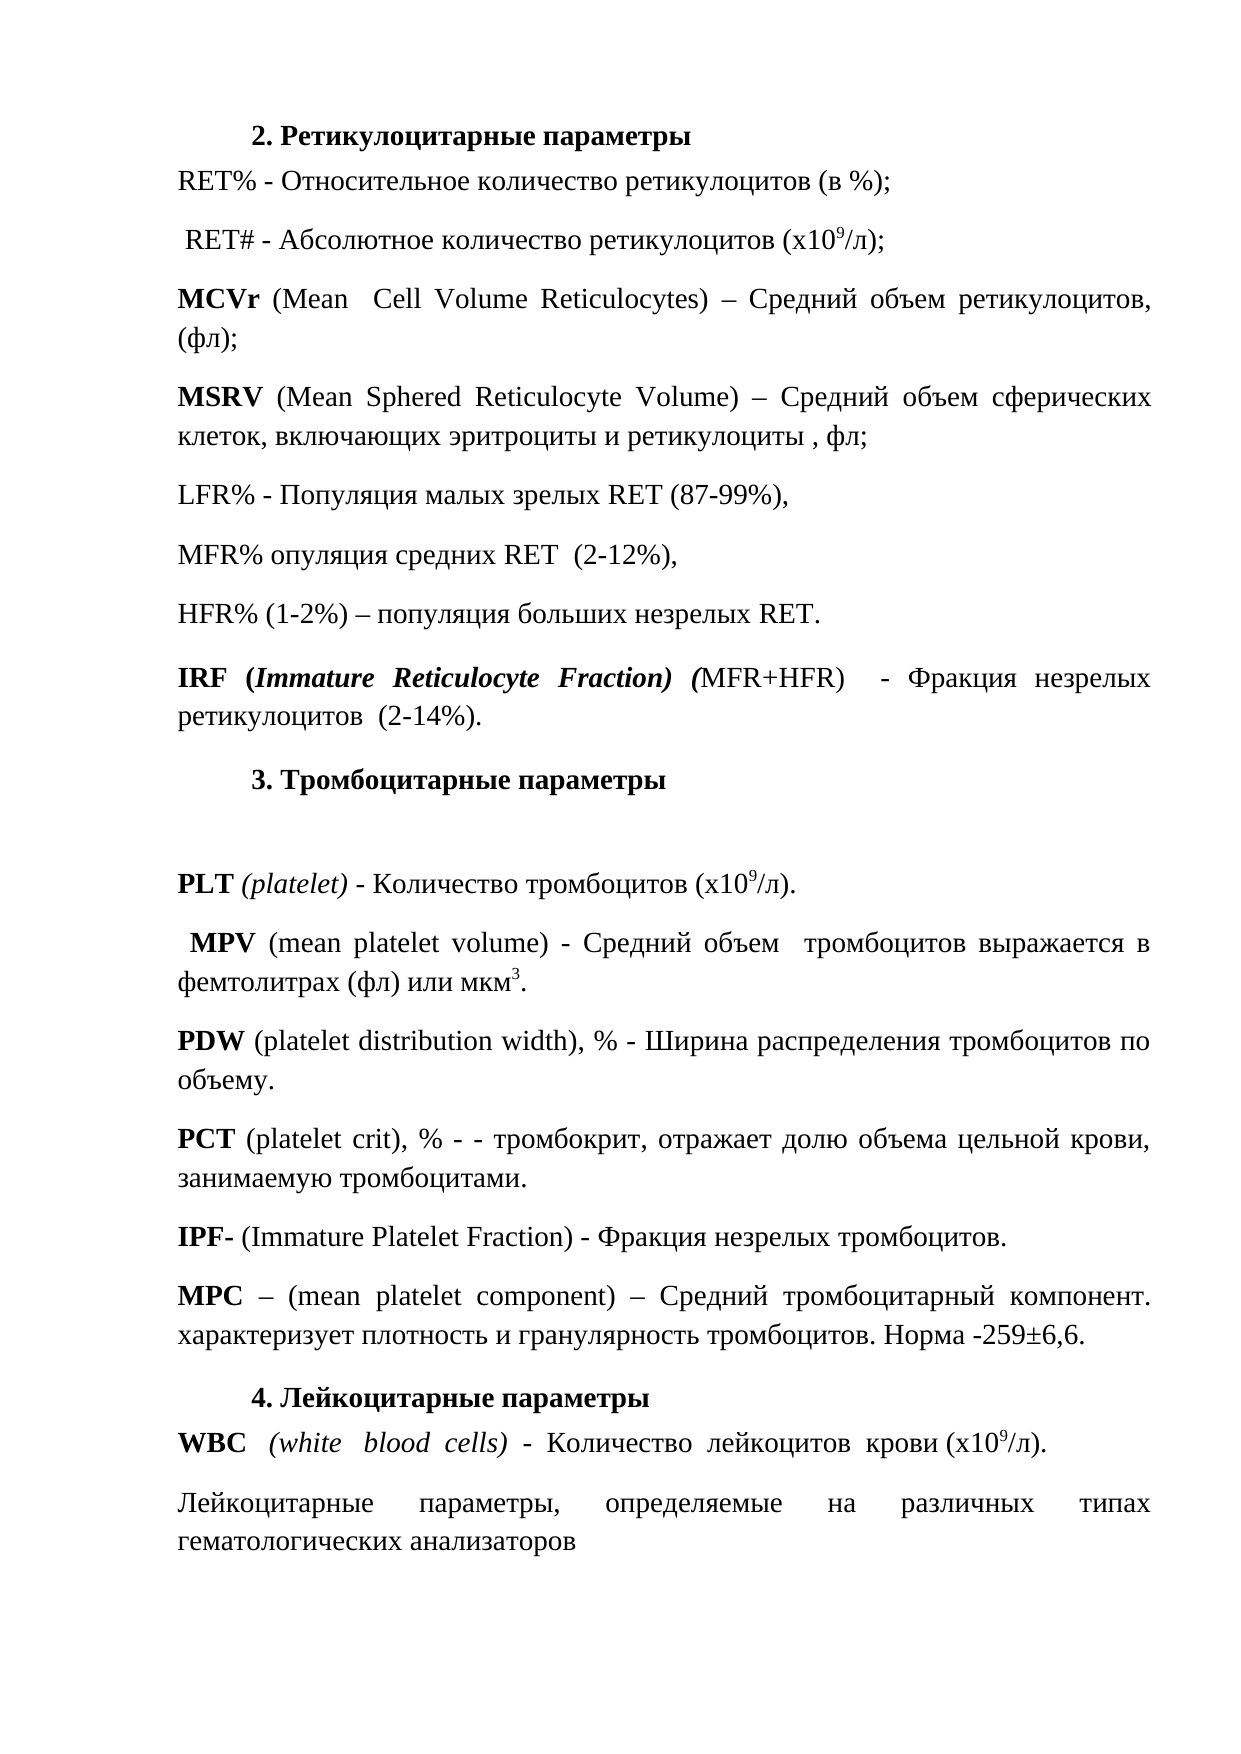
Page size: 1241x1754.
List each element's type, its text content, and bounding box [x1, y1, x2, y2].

text MFR% опуляция средних RET (2-12%), [177, 537, 1152, 570]
subtitle 4. Лейкоцитарные параметры [177, 1381, 1152, 1414]
text IPF- (Immature Platelet Fraction) - Фракция незрелых тромбоцитов. [177, 1219, 1152, 1253]
text Лейкоцитарные параметры, определяемые на различных типах гематологических анализаторов [177, 1485, 1152, 1557]
subtitle 2. Ретикулоцитарные параметры [177, 118, 1152, 152]
text MCVr (Mean Cell Volume Reticulocytes) – Средний объем ретикулоцитов, (фл); [177, 282, 1152, 354]
text RET% - Относительное количество ретикулоцитов (в %); [177, 163, 1152, 196]
subtitle 3. Тромбоцитарные параметры [177, 762, 1152, 795]
text WBC (white blood cells) - Количество лейкоцитов крови (х109/л). [177, 1425, 1152, 1459]
text LFR% - Популяция малых зрелых RET (87-99%), [177, 477, 1152, 511]
text IRF (Immature Reticulocyte Fraction) (MFR+HFR) - Фракция незрелых ретикулоцитов (2-14%). [177, 660, 1152, 732]
text MPV (mean platelet volume) - Средний объем тромбоцитов выражается в фемтолитрах (фл) или мкм3. [177, 925, 1152, 997]
text MPC – (mean platelet component) – Средний тромбоцитарный компонент. характеризует плотность и гранулярность тромбоцитов. Норма -259±6,6. [177, 1278, 1152, 1351]
text PLT (platelet) - Количество тромбоцитов (х109/л). [177, 866, 1152, 899]
text PCT (platelet crit), % - - тромбокрит, отражает долю объема цельной крови, занимаемую тромбоцитами. [177, 1121, 1152, 1193]
text PDW (platelet distribution width), % - Ширина распределения тромбоцитов по объему. [177, 1023, 1152, 1095]
text MSRV (Mean Sphered Reticulocyte Volume) – Средний объем сферических клеток, включающих эритроциты и ретикулоциты , фл; [177, 379, 1152, 452]
text HFR% (1-2%) – популяция больших незрелых RET. [177, 596, 1152, 630]
text RET# - Абсолютное количество ретикулоцитов (х109/л); [177, 222, 1152, 256]
